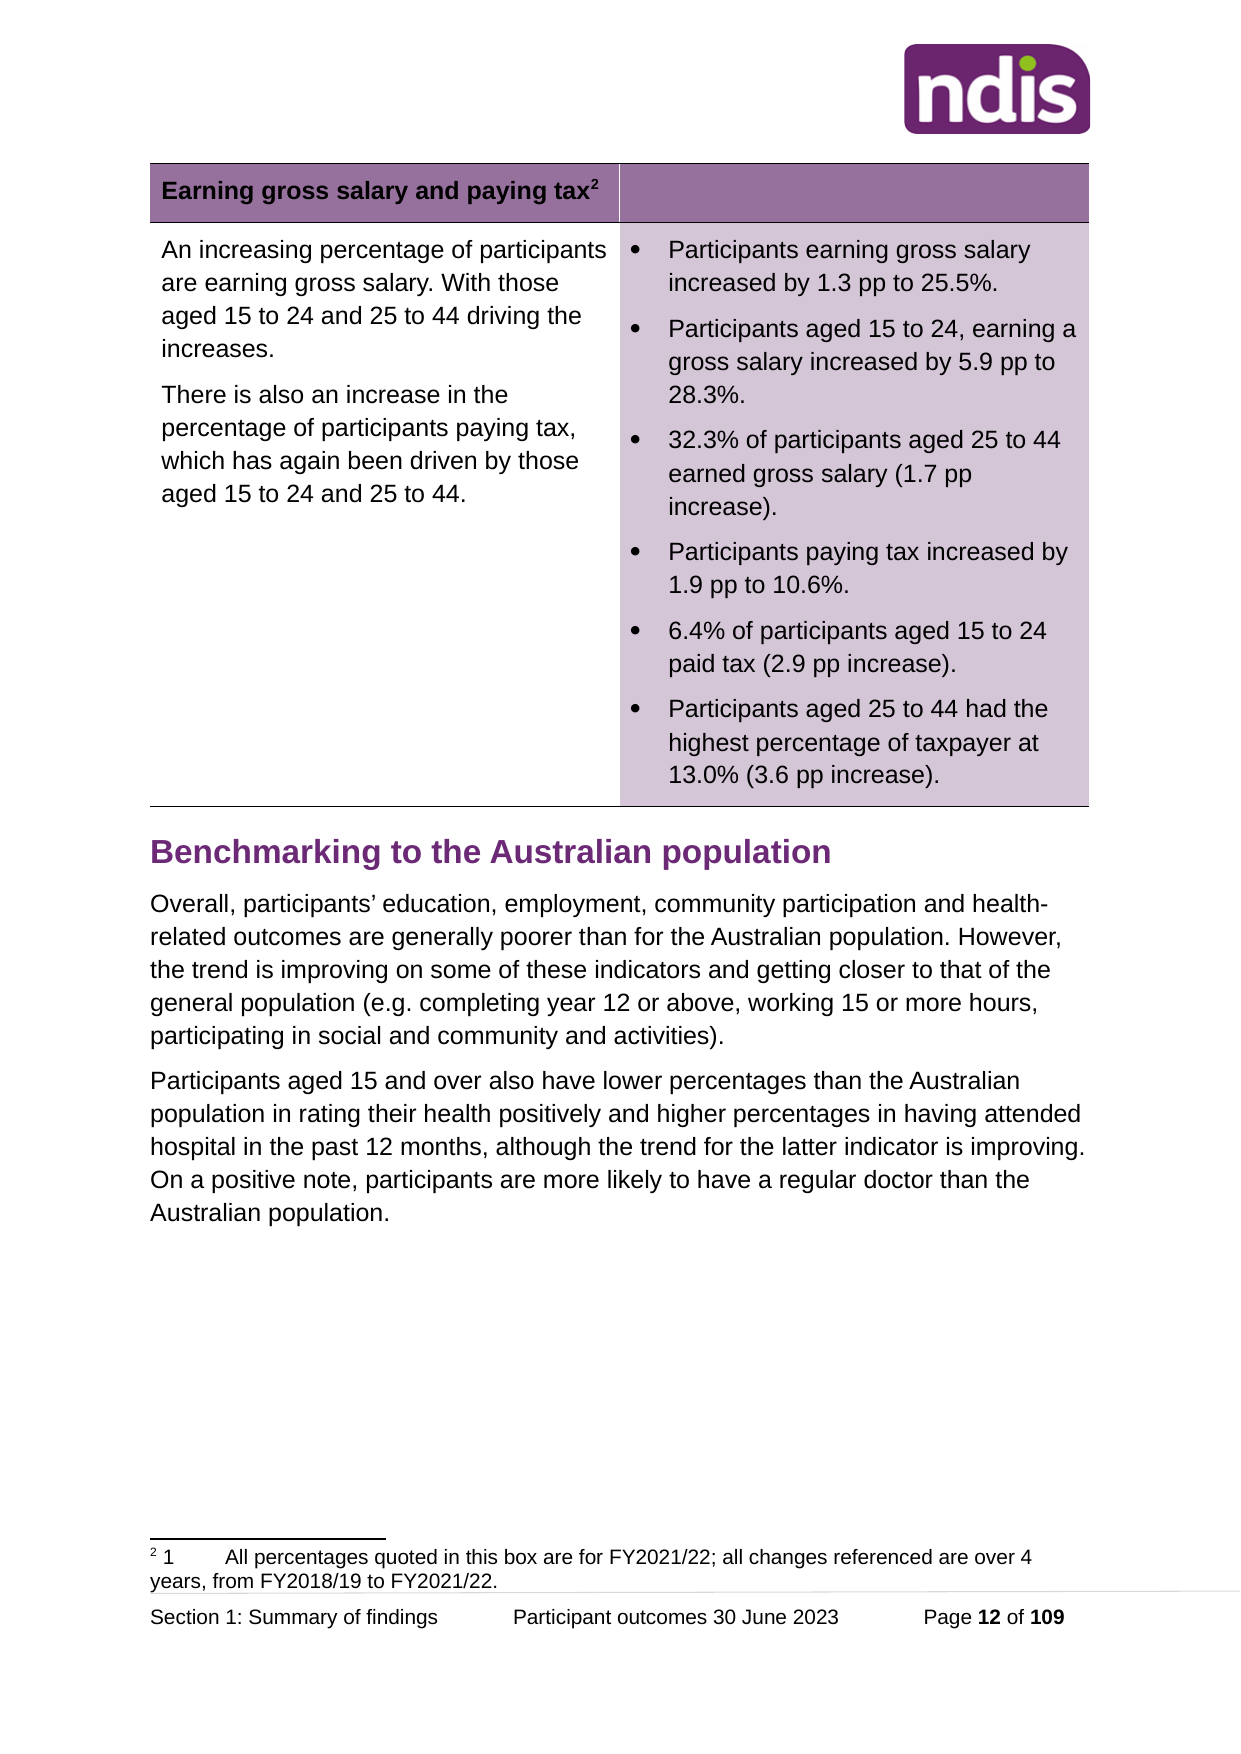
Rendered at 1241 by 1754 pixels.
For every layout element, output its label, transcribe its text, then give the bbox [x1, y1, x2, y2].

subtitle Benchmarking to the Australian population [150, 832, 1090, 871]
table_cell Participants earning gross salary increased by 1.3 pp to 25.5%. Participants aged 15 to 24, earning a gross salary increased by 5.9 pp to 28.3%. 32.3% of participants aged 25 to 44 earned gross salary (1.7 pp increase). Participants paying tax increased by 1.9 pp to 10.6%. 6.4% of participants aged 15 to 24 paid tax (2.9 pp increase). Participants aged 25 to 44 had the highest percentage of taxpayer at 13.0% (3.6 pp increase). [620, 223, 1089, 806]
text Participants aged 15 and over also have lower percentages than the Australian population in rating their health positively and higher percentages in having attended hospital in the past 12 months, although the trend for the latter indicator is improving. On a positive note, participants are more likely to have a regular doctor than the Australian population. [150, 1066, 1090, 1227]
table_cell Earning gross salary and paying tax [150, 164, 619, 222]
table_cell An increasing percentage of participants are earning gross salary. With those aged 15 to 24 and 25 to 44 driving the increases. There is also an increase in the percentage of participants paying tax, which has again been driven by those aged 15 to 24 and 25 to 44. [150, 223, 619, 806]
picture [904, 44, 1091, 134]
table_cell [620, 164, 1089, 222]
text Overall, participants’ education, employment, community participation and health-related outcomes are generally poorer than for the Australian population. However, the trend is improving on some of these indicators and getting closer to that of the general population (e.g. completing year 12 or above, working 15 or more hours, participating in social and community and activities). [150, 889, 1090, 1049]
